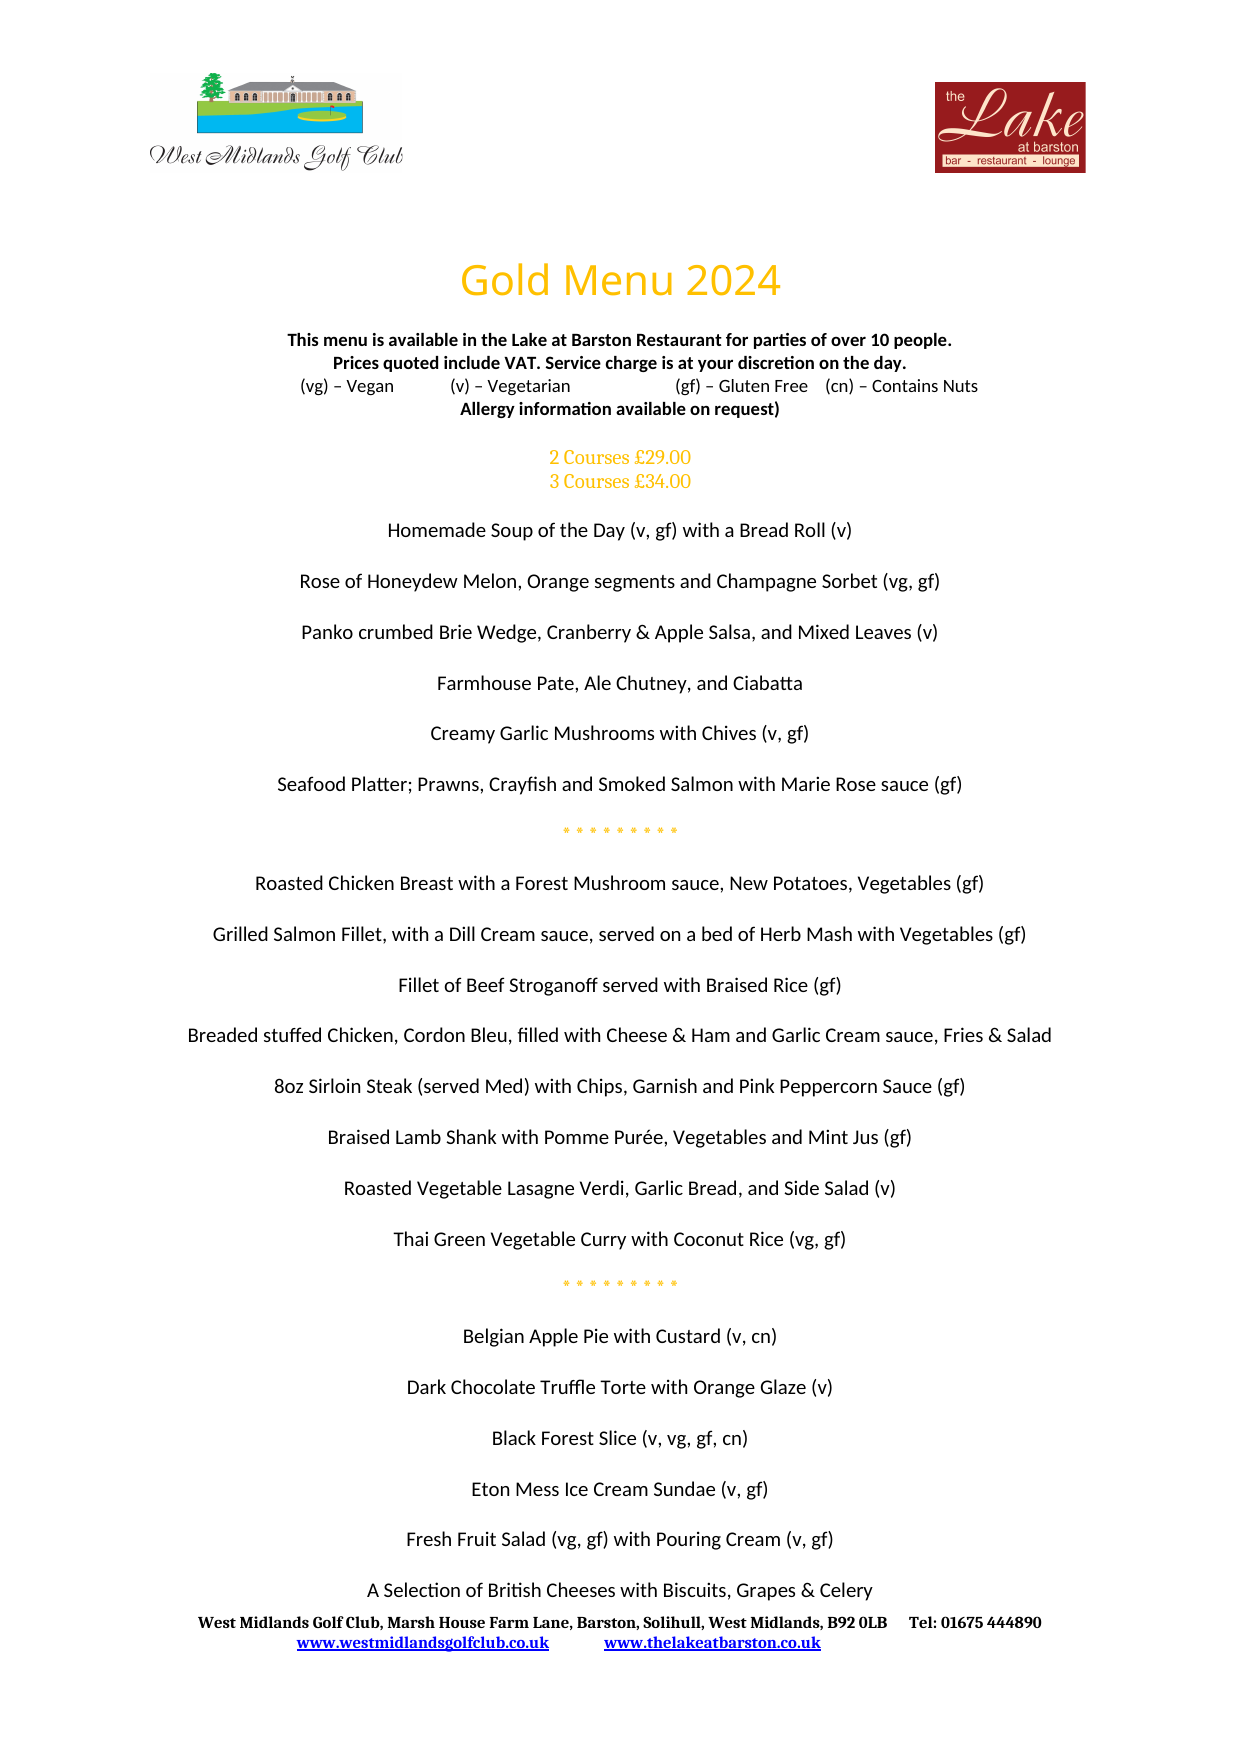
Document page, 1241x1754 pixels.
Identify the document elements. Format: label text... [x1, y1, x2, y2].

text Roasted Chicken Breast with a Forest Mushroom sauce, New Potatoes, Vegetables (gf) [150, 870, 1090, 896]
text Black Forest Slice (v, vg, gf, cn) [150, 1425, 1090, 1450]
text Belgian Apple Pie with Custard (v, cn) [150, 1323, 1090, 1349]
text Dark Chocolate Truffle Torte with Orange Glaze (v) [150, 1374, 1090, 1399]
text Seafood Platter; Prawns, Crayfish and Smoked Salmon with Marie Rose sauce (gf) [150, 771, 1090, 797]
text Gold Menu 2024 [150, 250, 1090, 307]
text 3 Courses £34.00 [150, 469, 1090, 493]
text 8oz Sirloin Steak (served Med) with Chips, Garnish and Pink Peppercorn Sauce (gf) [150, 1073, 1090, 1099]
picture [150, 73, 403, 173]
text 2 Courses £29.00 [150, 445, 1090, 469]
text Fresh Fruit Salad (vg, gf) with Pouring Cream (v, gf) [150, 1527, 1090, 1552]
text Fillet of Beef Stroganoff served with Braised Rice (gf) [150, 972, 1090, 997]
text A Selection of British Cheeses with Biscuits, Grapes & Celery [150, 1577, 1090, 1603]
text Homemade Soup of the Day (v, gf) with a Bread Roll (v) [150, 517, 1090, 543]
text * * * * * * * * * [150, 1275, 1090, 1299]
text Allergy information available on request) [150, 397, 1090, 420]
text Rose of Honeydew Melon, Orange segments and Champagne Sorbet (vg, gf) [150, 568, 1090, 593]
text Eton Mess Ice Cream Sundae (v, gf) [150, 1476, 1090, 1501]
text This menu is available in the Lake at Barston Restaurant for parties of over 10 people. [150, 328, 1090, 351]
text (vg) – Vegan (v) – Vegetarian (gf) – Gluten Free (cn) – Contains Nuts [150, 374, 1090, 397]
text * * * * * * * * * [150, 822, 1090, 846]
text Panko crumbed Brie Wedge, Cranberry & Apple Salsa, and Mixed Leaves (v) [150, 619, 1090, 644]
text Prices quoted include VAT. Service charge is at your discretion on the day. [150, 351, 1090, 374]
text Braised Lamb Shank with Pomme Purée, Vegetables and Mint Jus (gf) [150, 1124, 1090, 1150]
text Grilled Salmon Fillet, with a Dill Cream sauce, served on a bed of Herb Mash with Vegetables (gf) [150, 921, 1090, 946]
text Farmhouse Pate, Ale Chutney, and Ciabatta [150, 670, 1090, 695]
text Creamy Garlic Mushrooms with Chives (v, gf) [150, 721, 1090, 746]
text Roasted Vegetable Lasagne Verdi, Garlic Bread, and Side Salad (v) [150, 1175, 1090, 1201]
picture [935, 82, 1086, 173]
text Breaded stuffed Chicken, Cordon Bleu, filled with Cheese & Ham and Garlic Cream sauce, Fries & Salad [150, 1023, 1090, 1048]
text Thai Green Vegetable Curry with Coconut Rice (vg, gf) [150, 1226, 1090, 1251]
